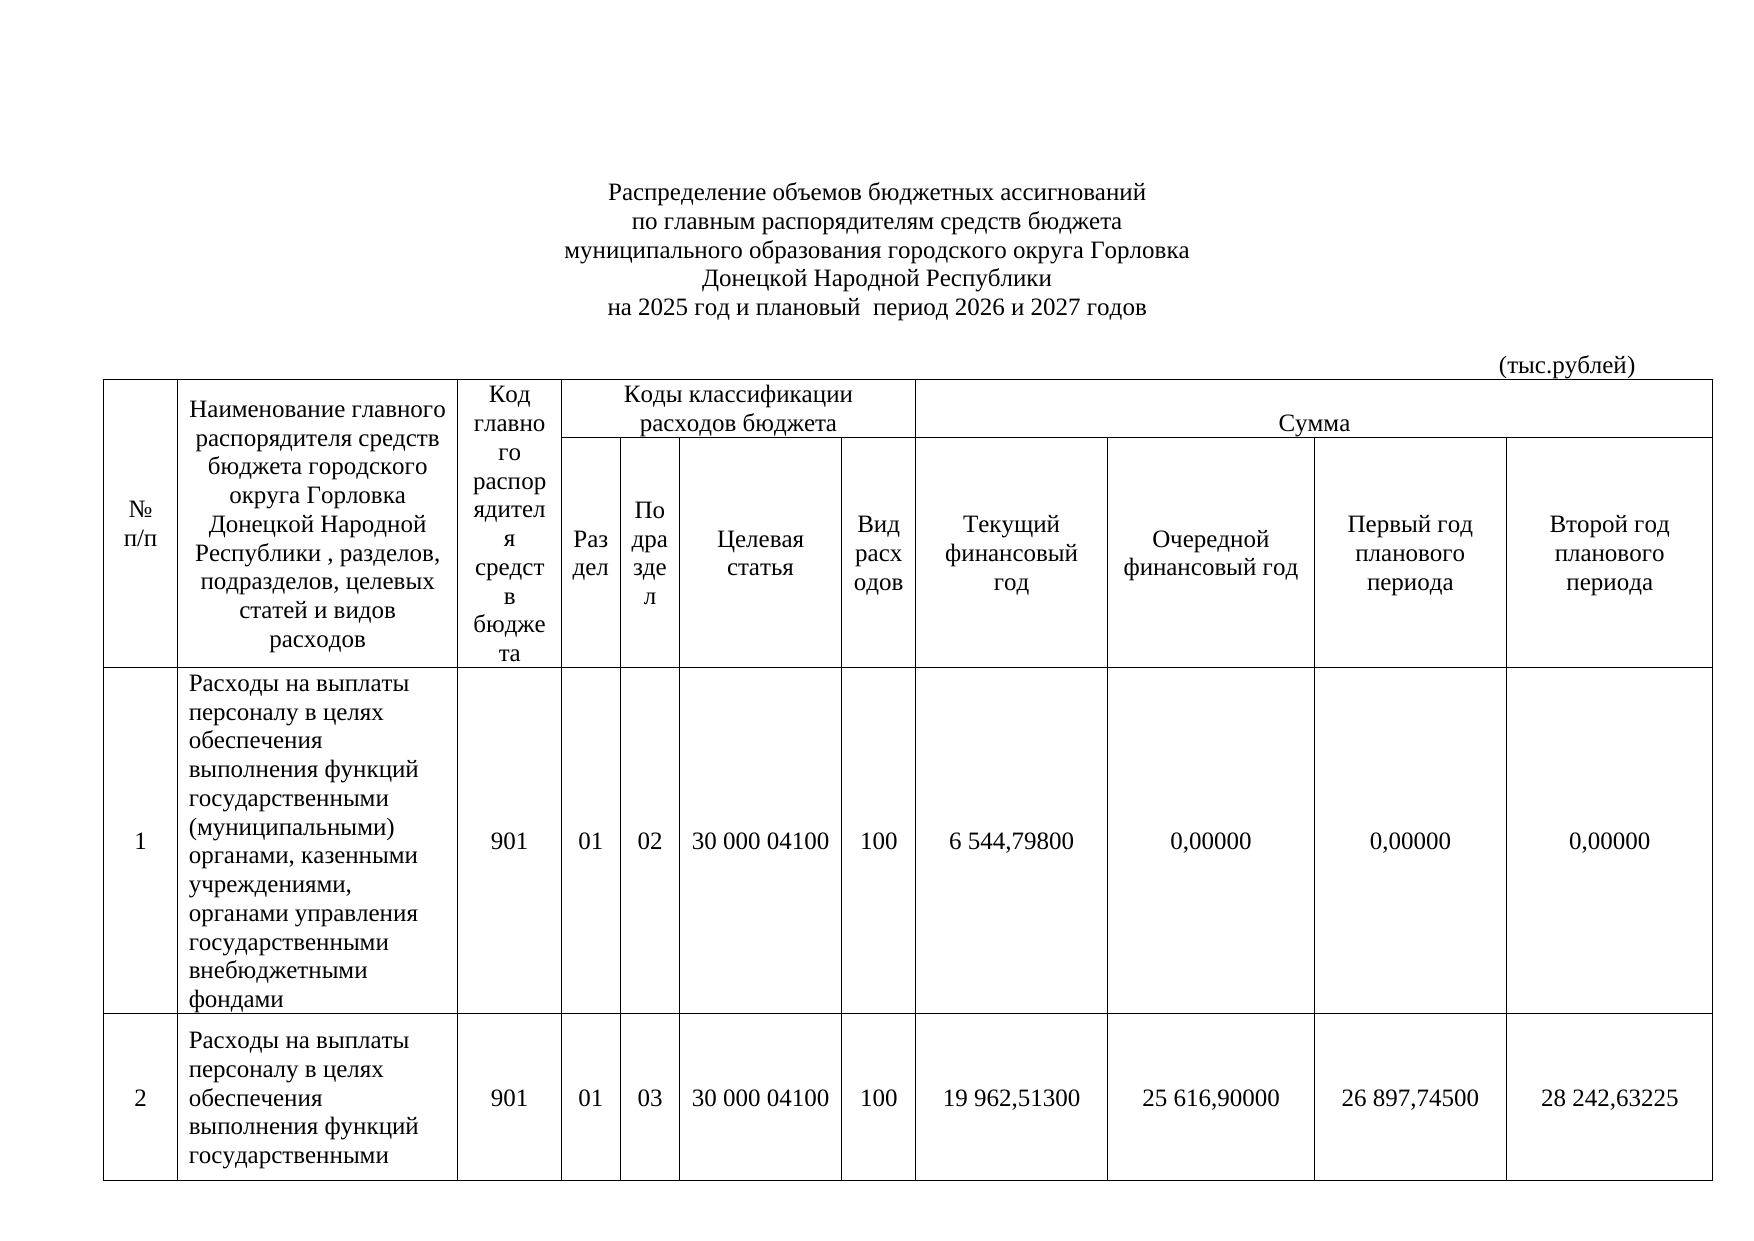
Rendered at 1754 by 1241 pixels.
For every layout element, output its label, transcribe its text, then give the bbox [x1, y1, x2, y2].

text Донецкой Народной Республики [118, 263, 1636, 292]
table_cell Текущий финансовый год [916, 438, 1107, 667]
table_header Код главного распорядителя средств бюджета [458, 380, 561, 667]
table_cell 02 [621, 668, 679, 1013]
text муниципального образования городского округа Горловка [118, 235, 1636, 263]
table_cell 25 616,90000 [1108, 1014, 1314, 1180]
table_cell 19 962,51300 [916, 1014, 1107, 1180]
table_header Наименование главного распорядителя средств бюджета городского округа Горловка Донецкой Народной Республики , разделов, подразделов, целевых статей и видов расходов [178, 380, 457, 667]
table_cell 0,00000 [1108, 668, 1314, 1013]
table_cell 901 [458, 668, 561, 1013]
text на 2025 год и плановый период 2026 и 2027 годов [118, 292, 1636, 321]
table_cell 01 [562, 668, 620, 1013]
table_cell 0,00000 [1507, 668, 1712, 1013]
table_cell 0,00000 [1315, 668, 1506, 1013]
table_cell 6 544,79800 [916, 668, 1107, 1013]
table_cell Расходы на выплаты персоналу в целях обеспечения выполнения функций государственными (муниципальными) органами, казенными учреждениями, органами управления государственными внебюджетными фондами [178, 668, 457, 1013]
table_header Сумма [916, 380, 1712, 437]
table_cell 28 242,63225 [1507, 1014, 1712, 1180]
table_cell Вид расходов [842, 438, 915, 667]
table_cell 1 [104, 668, 177, 1013]
table_cell Расходы на выплаты персоналу в целях обеспечения выполнения функций государственными (муниципальными) органами, казенными учреждениями, органами управления государственными внебюджетными фондами [178, 1014, 457, 1180]
table_cell 30 000 04100 [680, 1014, 841, 1180]
table_cell 100 [842, 1014, 915, 1180]
table_header Коды классификации расходов бюджета [562, 380, 915, 437]
table_cell Первый год планового периода [1315, 438, 1506, 667]
text Распределение объемов бюджетных ассигнований [118, 177, 1636, 206]
table_cell Подраздел [621, 438, 679, 667]
text (тыс.рублей) [929, 350, 1636, 378]
text по главным распорядителям средств бюджета [118, 206, 1636, 235]
table_cell 901 [458, 1014, 561, 1180]
table_cell Очередной финансовый год [1108, 438, 1314, 667]
table_cell 01 [562, 1014, 620, 1180]
table_cell Второй год планового периода [1507, 438, 1712, 667]
table_cell 100 [842, 668, 915, 1013]
table_header № п/п [104, 380, 177, 667]
table_cell 03 [621, 1014, 679, 1180]
table_cell Целевая статья [680, 438, 841, 667]
table_cell 2 [104, 1014, 177, 1180]
table_cell Раздел [562, 438, 620, 667]
table_cell 30 000 04100 [680, 668, 841, 1013]
table_cell 26 897,74500 [1315, 1014, 1506, 1180]
